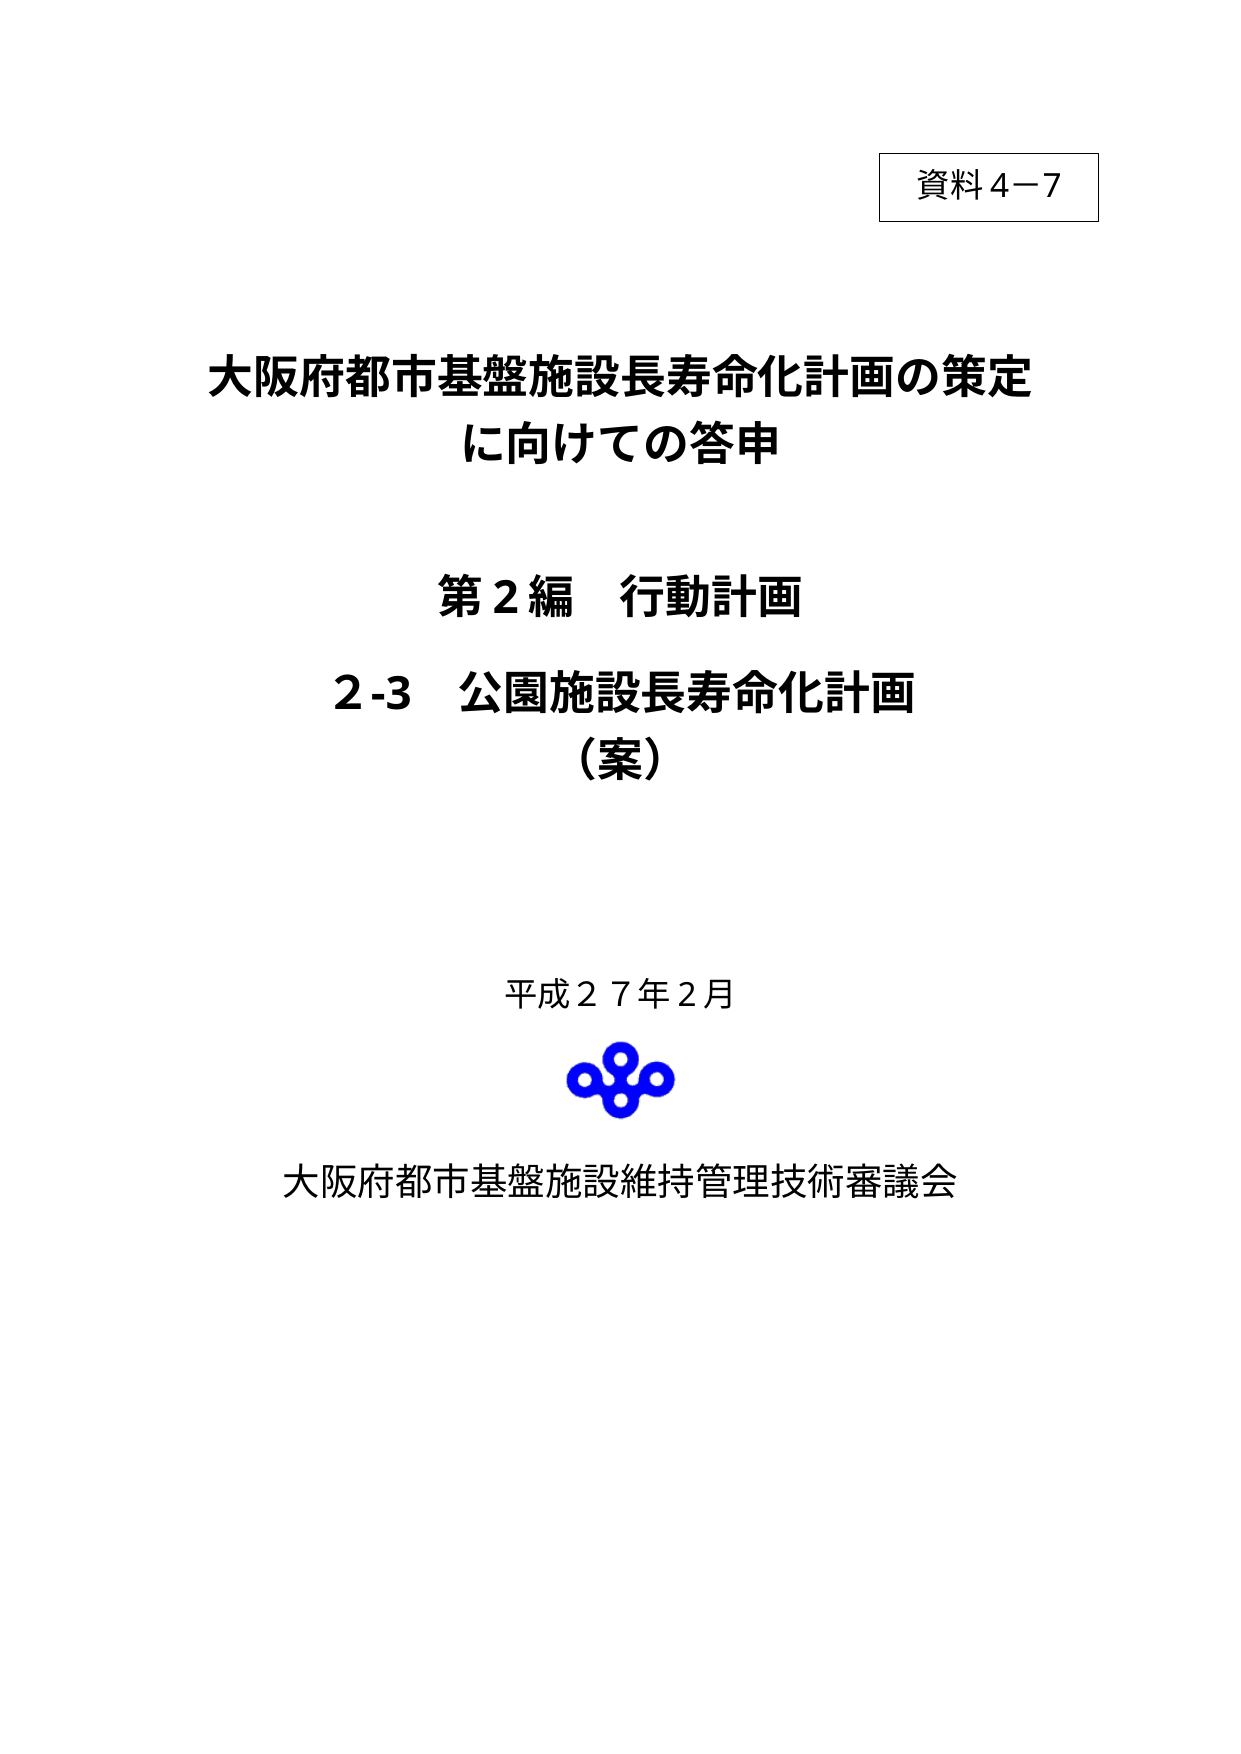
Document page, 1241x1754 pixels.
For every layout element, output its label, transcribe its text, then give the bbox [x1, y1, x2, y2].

text （案） [148, 723, 1092, 789]
text 大阪府都市基盤施設長寿命化計画の策定 [148, 341, 1092, 407]
picture [563, 1039, 677, 1122]
text 大阪府都市基盤施設維持管理技術審議会 [148, 1152, 1092, 1206]
text ２-3 公園施設長寿命化計画 [148, 656, 1092, 723]
text に向けての答申 [148, 407, 1092, 473]
text 平成２７年2月 [148, 968, 1092, 1016]
text 第2編 行動計画 [148, 560, 1092, 626]
